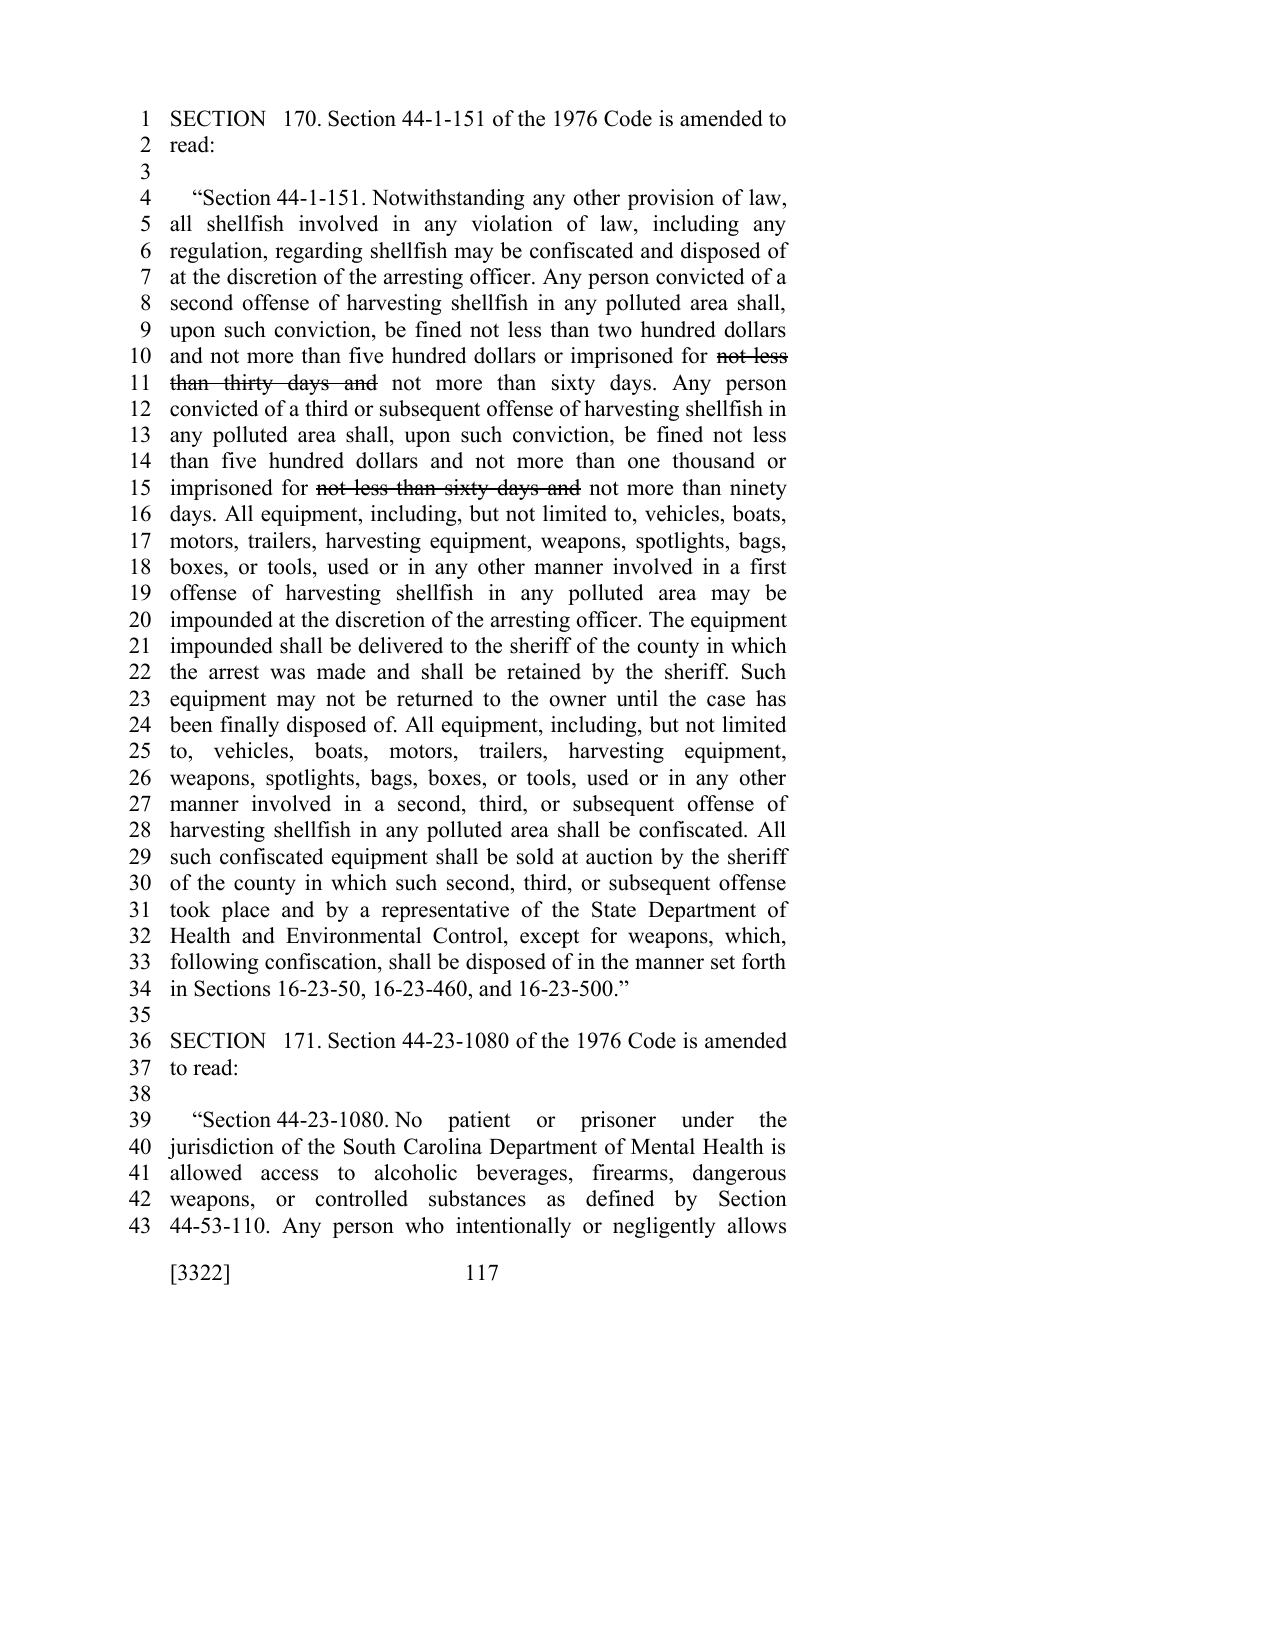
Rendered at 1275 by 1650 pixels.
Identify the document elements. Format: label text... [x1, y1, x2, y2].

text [169, 1106, 787, 1238]
text SECTION 171. Section 44-23-1080 of the 1976 Code is amended to read: [169, 1027, 787, 1080]
text “Section 44-1-151. Notwithstanding any other provision of law, all shellfish involved in any violation of law, including any regulation, regarding shellfish may be confiscated and disposed of at the discretion of the arresting officer. Any person convicted of a second offense of harvesting shellfish in any polluted area shall, upon such conviction, be fined not less than two hundred dollars and not more than five hundred dollars or imprisoned for not less than thirty days and not more than sixty days. Any person convicted of a third or subsequent offense of harvesting shellfish in any polluted area shall, upon such conviction, be fined not less than five hundred dollars and not more than one thousand or imprisoned for not less than sixty days and not more than ninety days. All equipment, including, but not limited to, vehicles, boats, motors, trailers, harvesting equipment, weapons, spotlights, bags, boxes, or tools, used or in any other manner involved in a first offense of harvesting shellfish in any polluted area may be impounded at the discretion of the arresting officer. The equipment impounded shall be delivered to the sheriff of the county in which the arrest was made and shall be retained by the sheriff. Such equipment may not be returned to the owner until the case has been finally disposed of. All equipment, including, but not limited to, vehicles, boats, motors, trailers, harvesting equipment, weapons, spotlights, bags, boxes, or tools, used or in any other manner involved in a second, third, or subsequent offense of harvesting shellfish in any polluted area shall be confiscated. All such confiscated equipment shall be sold at auction by the sheriff of the county in which such second, third, or subsequent offense took place and by a representative of the State Department of Health and Environmental Control, except for weapons, which, following confiscation, shall be disposed of in the manner set forth in Sections 16-23-50, 16-23-460, and 16-23-500.” [169, 184, 787, 1001]
text SECTION 170. Section 44-1-151 of the 1976 Code is amended to read: [169, 105, 787, 158]
